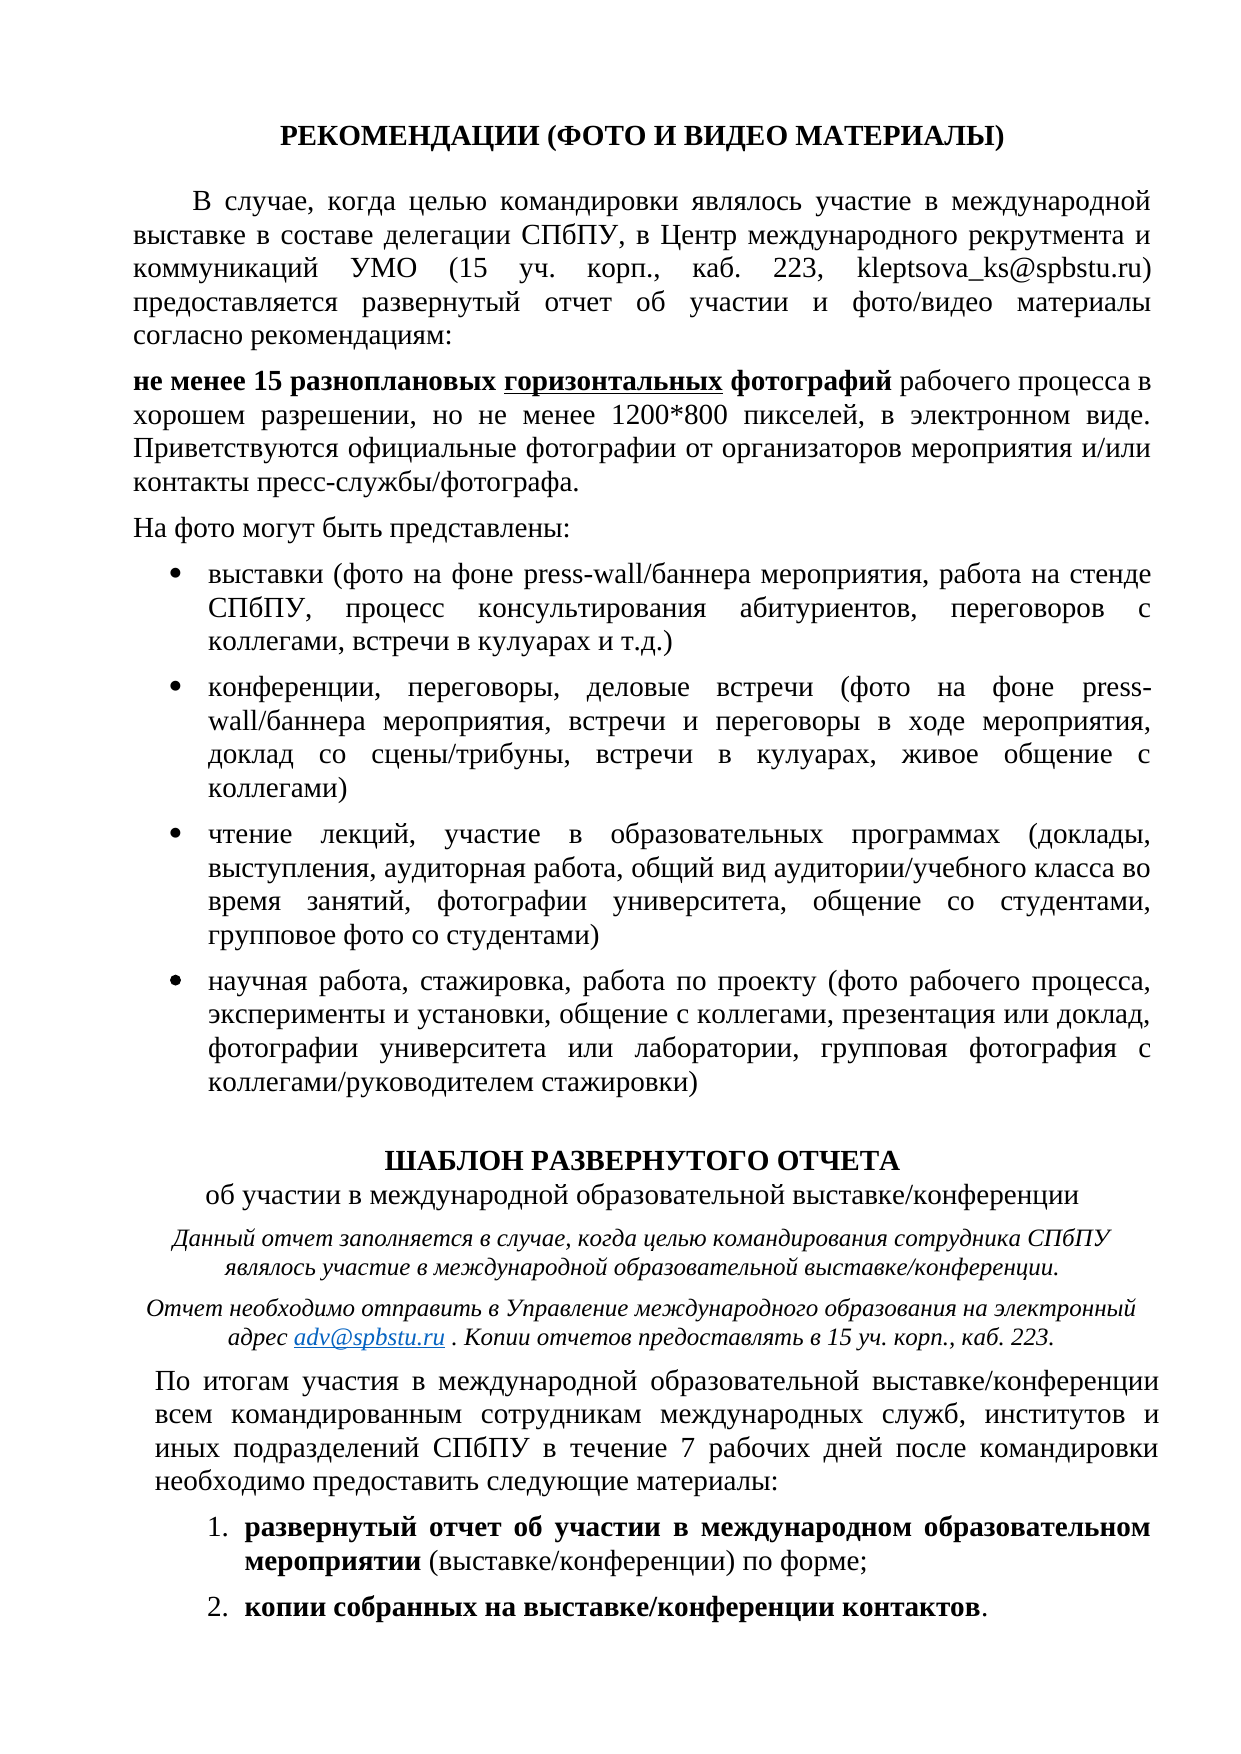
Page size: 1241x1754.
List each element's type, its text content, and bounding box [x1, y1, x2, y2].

text не менее 15 разноплановых горизонтальных фотографий рабочего процесса в хорошем разрешении, но не менее 1200*800 пикселей, в электронном виде. Приветствуются официальные фотографии от организаторов мероприятия и/или контакты пресс-службы/фотографа. [133, 363, 1152, 498]
list конференции, переговоры, деловые встречи (фото на фоне press-wall/баннера мероприятия, встречи и переговоры в ходе мероприятия, доклад со сцены/трибуны, встречи в кулуарах, живое общение с коллегами) [170, 669, 1152, 804]
list выставки (фото на фоне press-wall/баннера мероприятия, работа на стенде СПбПУ, процесс консультирования абитуриентов, переговоров с коллегами, встречи в кулуарах и т.д.) [170, 556, 1152, 657]
text Отчет необходимо отправить в Управление международного образования на электронный адрес adv@spbstu.ru . Копии отчетов предоставлять в 15 уч. корп., каб. 223. [133, 1293, 1152, 1350]
text На фото могут быть представлены: [133, 510, 1152, 544]
text об участии в международной образовательной выставке/конференции [133, 1177, 1152, 1210]
text РЕКОМЕНДАЦИИ (ФОТО И ВИДЕО МАТЕРИАЛЫ) [133, 118, 1152, 152]
list развернутый отчет об участии в международном образовательном мероприятии (выставке/конференции) по форме; [207, 1509, 1152, 1577]
text В случае, когда целью командировки являлось участие в международной выставке в составе делегации СПбПУ, в Центр международного рекрутмента и коммуникаций УМО (15 уч. корп., каб. 223, kleptsova_ks@spbstu.ru) предоставляется развернутый отчет об участии и фото/видео материалы согласно рекомендациям: [133, 183, 1152, 351]
list научная работа, стажировка, работа по проекту (фото рабочего процесса, эксперименты и установки, общение с коллегами, презентация или доклад, фотографии университета или лаборатории, групповая фотография с коллегами/руководителем стажировки) [170, 963, 1152, 1097]
list чтение лекций, участие в образовательных программах (доклады, выступления, аудиторная работа, общий вид аудитории/учебного класса во время занятий, фотографии университета, общение со студентами, групповое фото со студентами) [170, 816, 1152, 951]
text По итогам участия в международной образовательной выставке/конференции всем командированным сотрудникам международных служб, институтов и иных подразделений СПбПУ в течение 7 рабочих дней после командировки необходимо предоставить следующие материалы: [154, 1363, 1160, 1497]
list копии собранных на выставке/конференции контактов. [207, 1589, 1152, 1623]
text Данный отчет заполняется в случае, когда целью командирования сотрудника СПбПУ являлось участие в международной образовательной выставке/конференции. [133, 1223, 1152, 1280]
text ШАБЛОН РАЗВЕРНУТОГО ОТЧЕТА [133, 1143, 1152, 1177]
